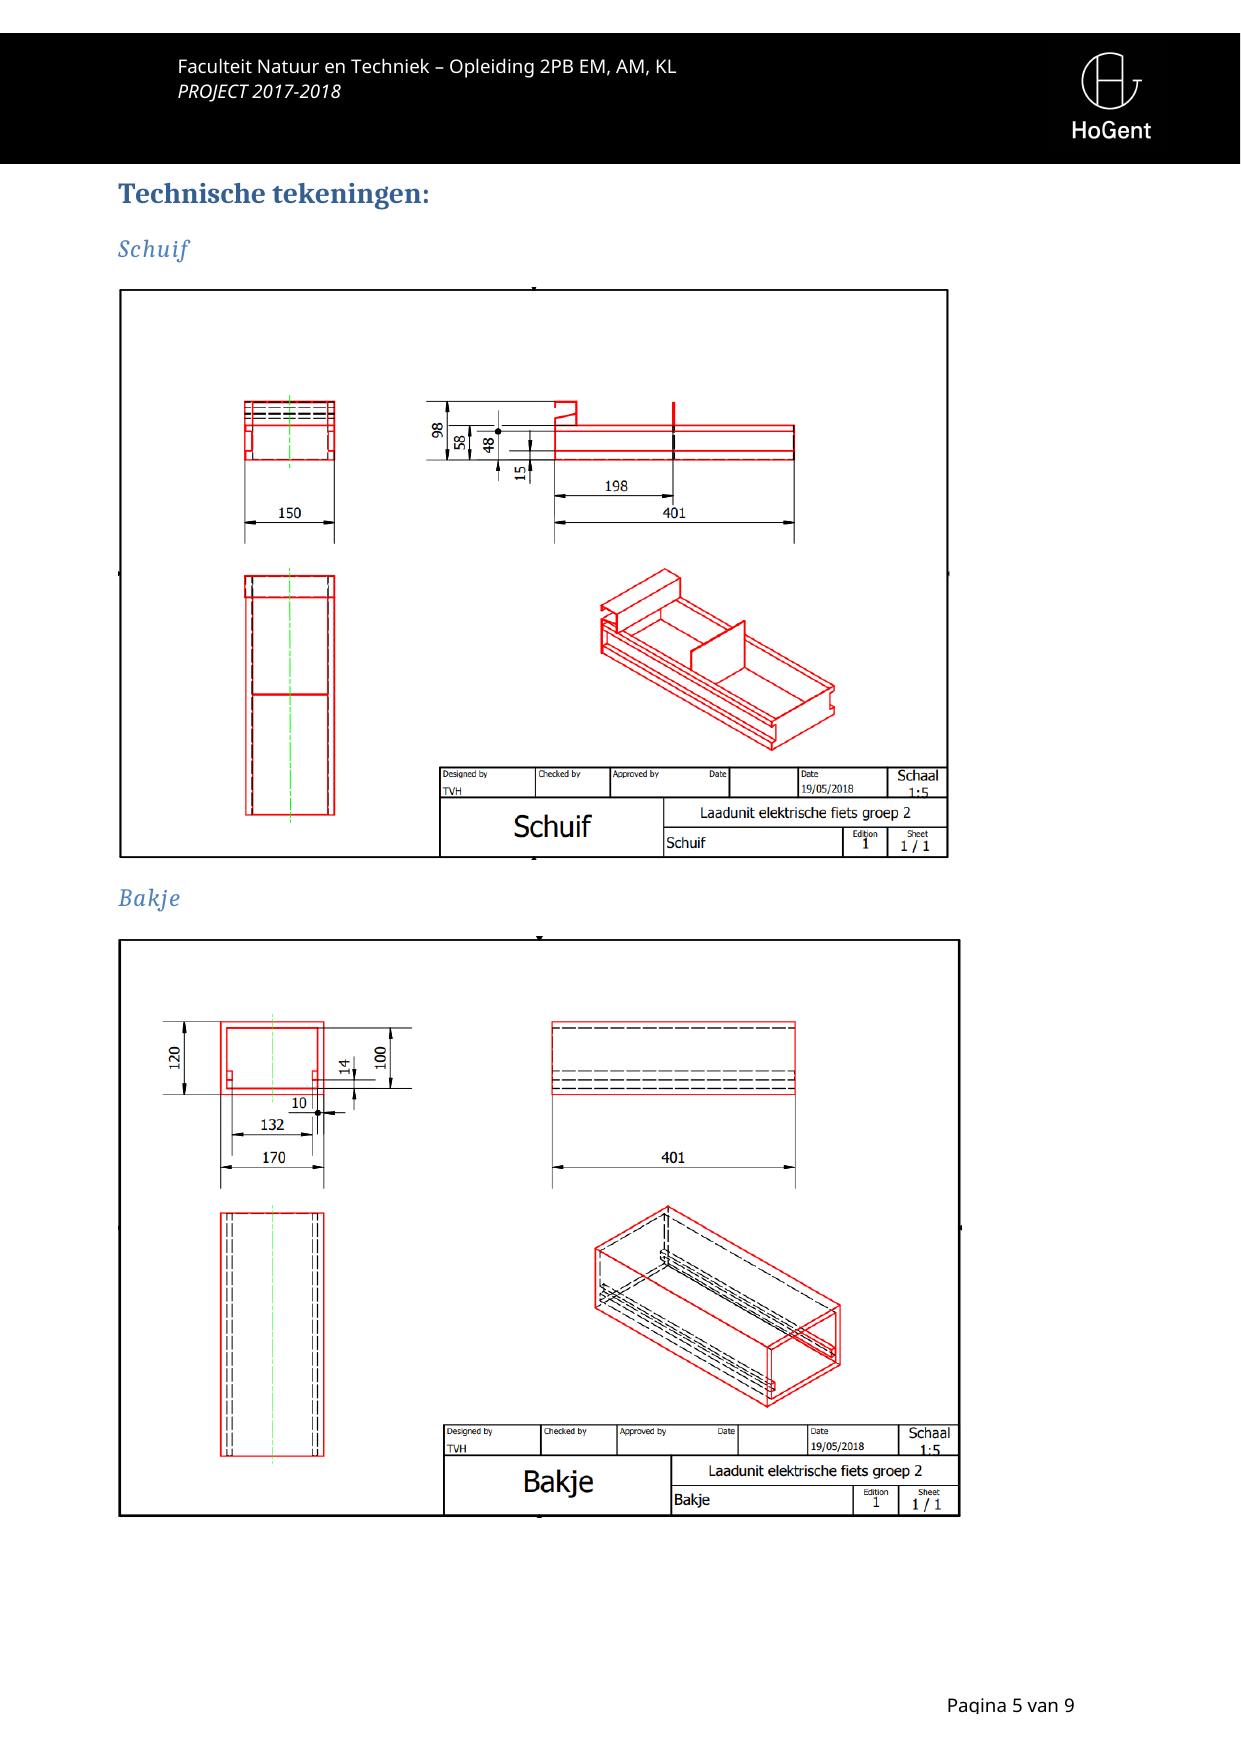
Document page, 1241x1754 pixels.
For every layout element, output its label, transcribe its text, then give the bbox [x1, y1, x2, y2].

subtitle Bakje [118, 884, 1122, 912]
subtitle Schuif [118, 235, 1122, 263]
picture [1050, 36, 1168, 154]
picture [118, 936, 962, 1518]
picture [118, 287, 950, 860]
subtitle Technische tekeningen: [118, 177, 1122, 211]
